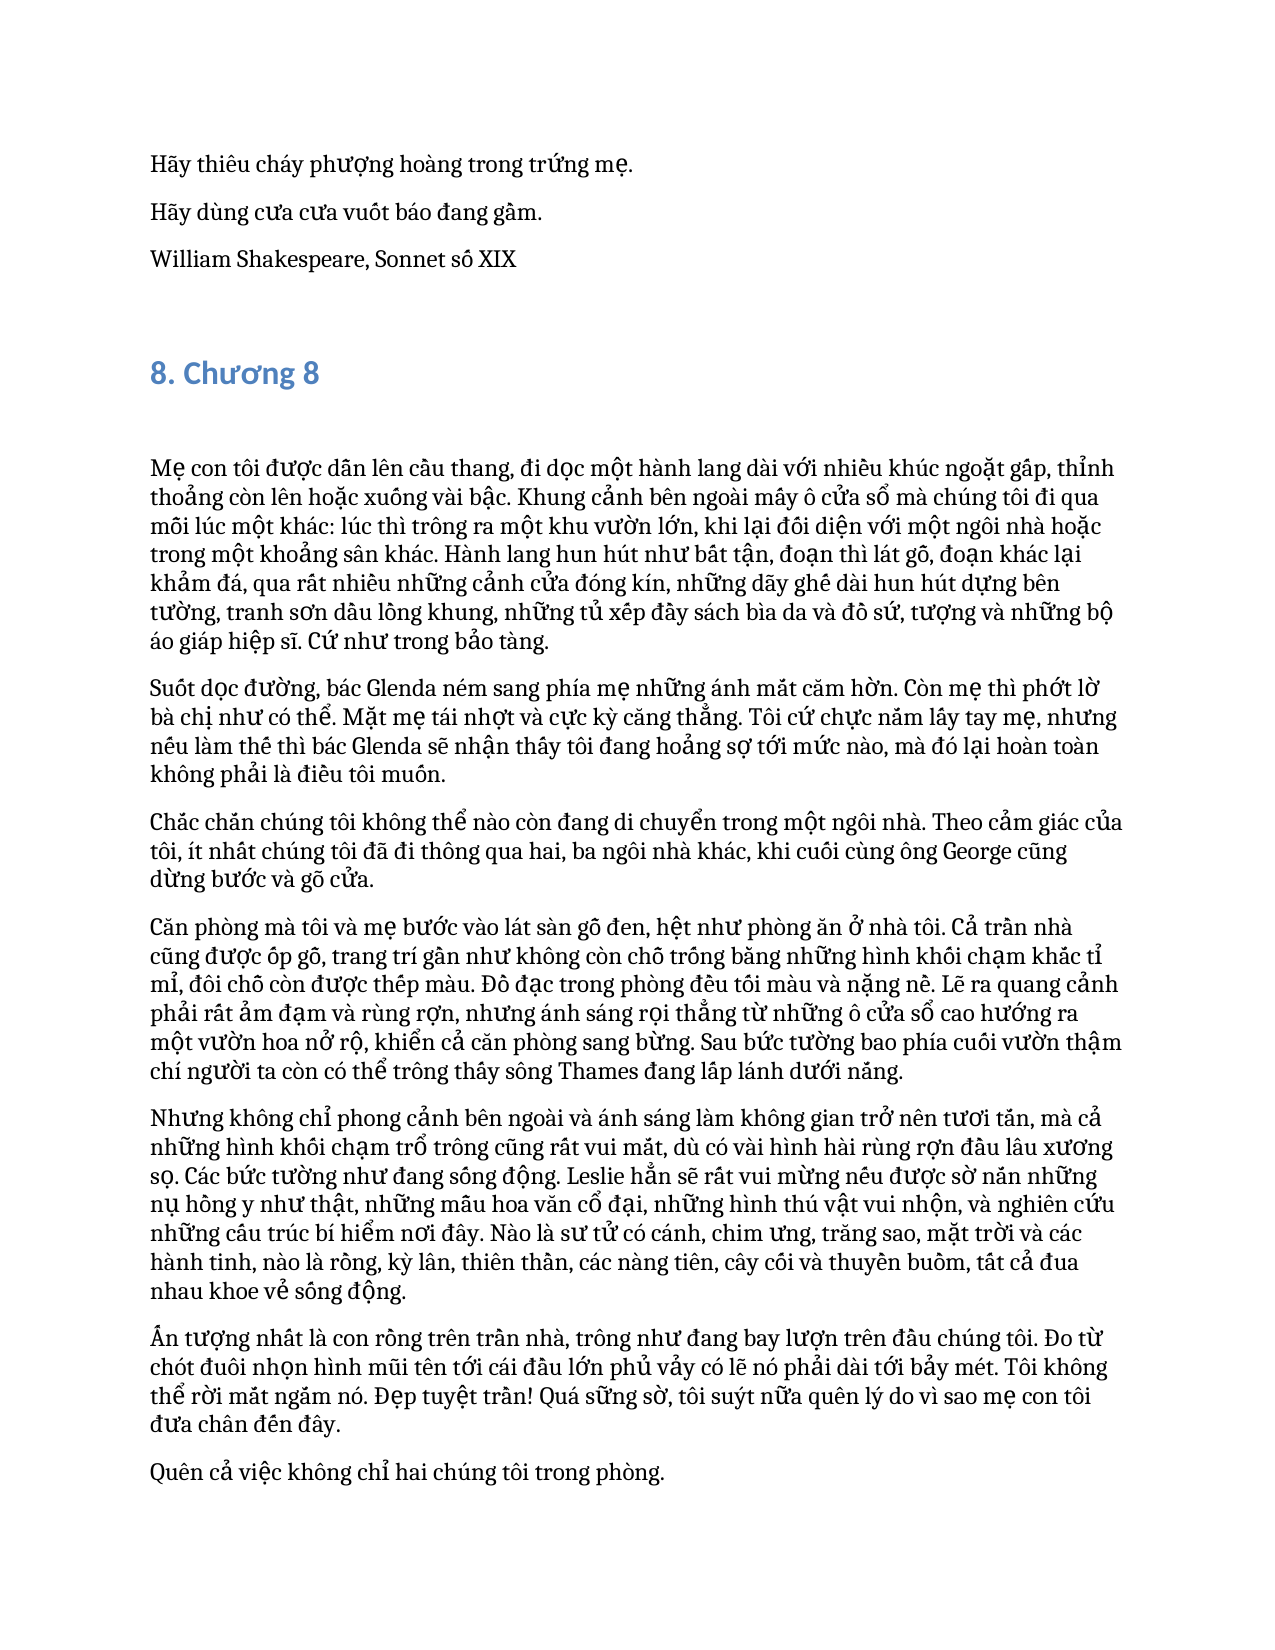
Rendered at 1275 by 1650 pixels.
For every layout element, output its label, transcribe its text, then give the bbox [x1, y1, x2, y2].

text Mẹ con tôi được dẫn lên cầu thang, đi dọc một hành lang dài với nhiều khúc ngoặt gấp, thỉnh thoảng còn lên hoặc xuống vài bậc. Khung cảnh bên ngoài mấy ô cửa sổ mà chúng tôi đi qua mỗi lúc một khác: lúc thì trông ra một khu vườn lớn, khi lại đối diện với một ngôi nhà hoặc trong một khoảng sân khác. Hành lang hun hút như bất tận, đoạn thì lát gỗ, đoạn khác lại khảm đá, qua rất nhiều những cảnh cửa đóng kín, những dãy ghế dài hun hút dựng bên tường, tranh sơn dầu lồng khung, những tủ xếp đầy sách bìa da và đồ sứ, tượng và những bộ áo giáp hiệp sĩ. Cứ như trong bảo tàng. [150, 397, 1125, 655]
text Chắc chắn chúng tôi không thể nào còn đang di chuyển trong một ngôi nhà. Theo cảm giác của tôi, ít nhất chúng tôi đã đi thông qua hai, ba ngôi nhà khác, khi cuối cùng ông George cũng dừng bước và gõ cửa. [150, 808, 1125, 894]
text Hãy thiêu cháy phượng hoàng trong trứng mẹ. [150, 150, 1125, 179]
text William Shakespeare, Sonnet số XIX [150, 245, 1125, 331]
text Quên cả việc không chỉ hai chúng tôi trong phòng. [150, 1458, 1125, 1487]
text Suốt dọc đường, bác Glenda ném sang phía mẹ những ánh mắt căm hờn. Còn mẹ thì phớt lờ bà chị như có thể. Mặt mẹ tái nhợt và cực kỳ căng thẳng. Tôi cứ chực nắm lấy tay mẹ, nhưng nếu làm thế thì bác Glenda sẽ nhận thấy tôi đang hoảng sợ tới mức nào, mà đó lại hoàn toàn không phải là điều tôi muốn. [150, 674, 1125, 789]
subtitle 8. Chương 8 [150, 352, 1125, 393]
text Ấn tượng nhất là con rồng trên trần nhà, trông như đang bay lượn trên đầu chúng tôi. Đo từ chót đuôi nhọn hình mũi tên tới cái đầu lớn phủ vảy có lẽ nó phải dài tới bảy mét. Tôi không thể rời mắt ngắm nó. Đẹp tuyệt trần! Quá sững sờ, tôi suýt nữa quên lý do vì sao mẹ con tôi đưa chân đến đây. [150, 1324, 1125, 1439]
text Hãy dùng cưa cưa vuốt báo đang gầm. [150, 197, 1125, 226]
text Nhưng không chỉ phong cảnh bên ngoài và ánh sáng làm không gian trở nên tươi tắn, mà cả những hình khối chạm trổ trông cũng rất vui mắt, dù có vài hình hài rùng rợn đầu lâu xương sọ. Các bức tường như đang sống động. Leslie hẳn sẽ rất vui mừng nếu được sờ nắn những nụ hồng y như thật, những mẫu hoa văn cổ đại, những hình thú vật vui nhộn, và nghiên cứu những cấu trúc bí hiểm nơi đây. Nào là sư tử có cánh, chim ưng, trăng sao, mặt trời và các hành tinh, nào là rồng, kỳ lân, thiên thần, các nàng tiên, cây cối và thuyền buồm, tất cả đua nhau khoe vẻ sống động. [150, 1104, 1125, 1305]
text Căn phòng mà tôi và mẹ bước vào lát sàn gỗ đen, hệt như phòng ăn ở nhà tôi. Cả trần nhà cũng được ốp gỗ, trang trí gần như không còn chỗ trống bằng những hình khối chạm khắc tỉ mỉ, đôi chỗ còn được thếp màu. Đồ đạc trong phòng đều tối màu và nặng nề. Lẽ ra quang cảnh phải rất ảm đạm và rùng rợn, nhưng ánh sáng rọi thẳng từ những ô cửa sổ cao hướng ra một vườn hoa nở rộ, khiển cả căn phòng sang bừng. Sau bức tường bao phía cuối vườn thậm chí người ta còn có thể trông thấy sông Thames đang lấp lánh dưới nắng. [150, 913, 1125, 1085]
